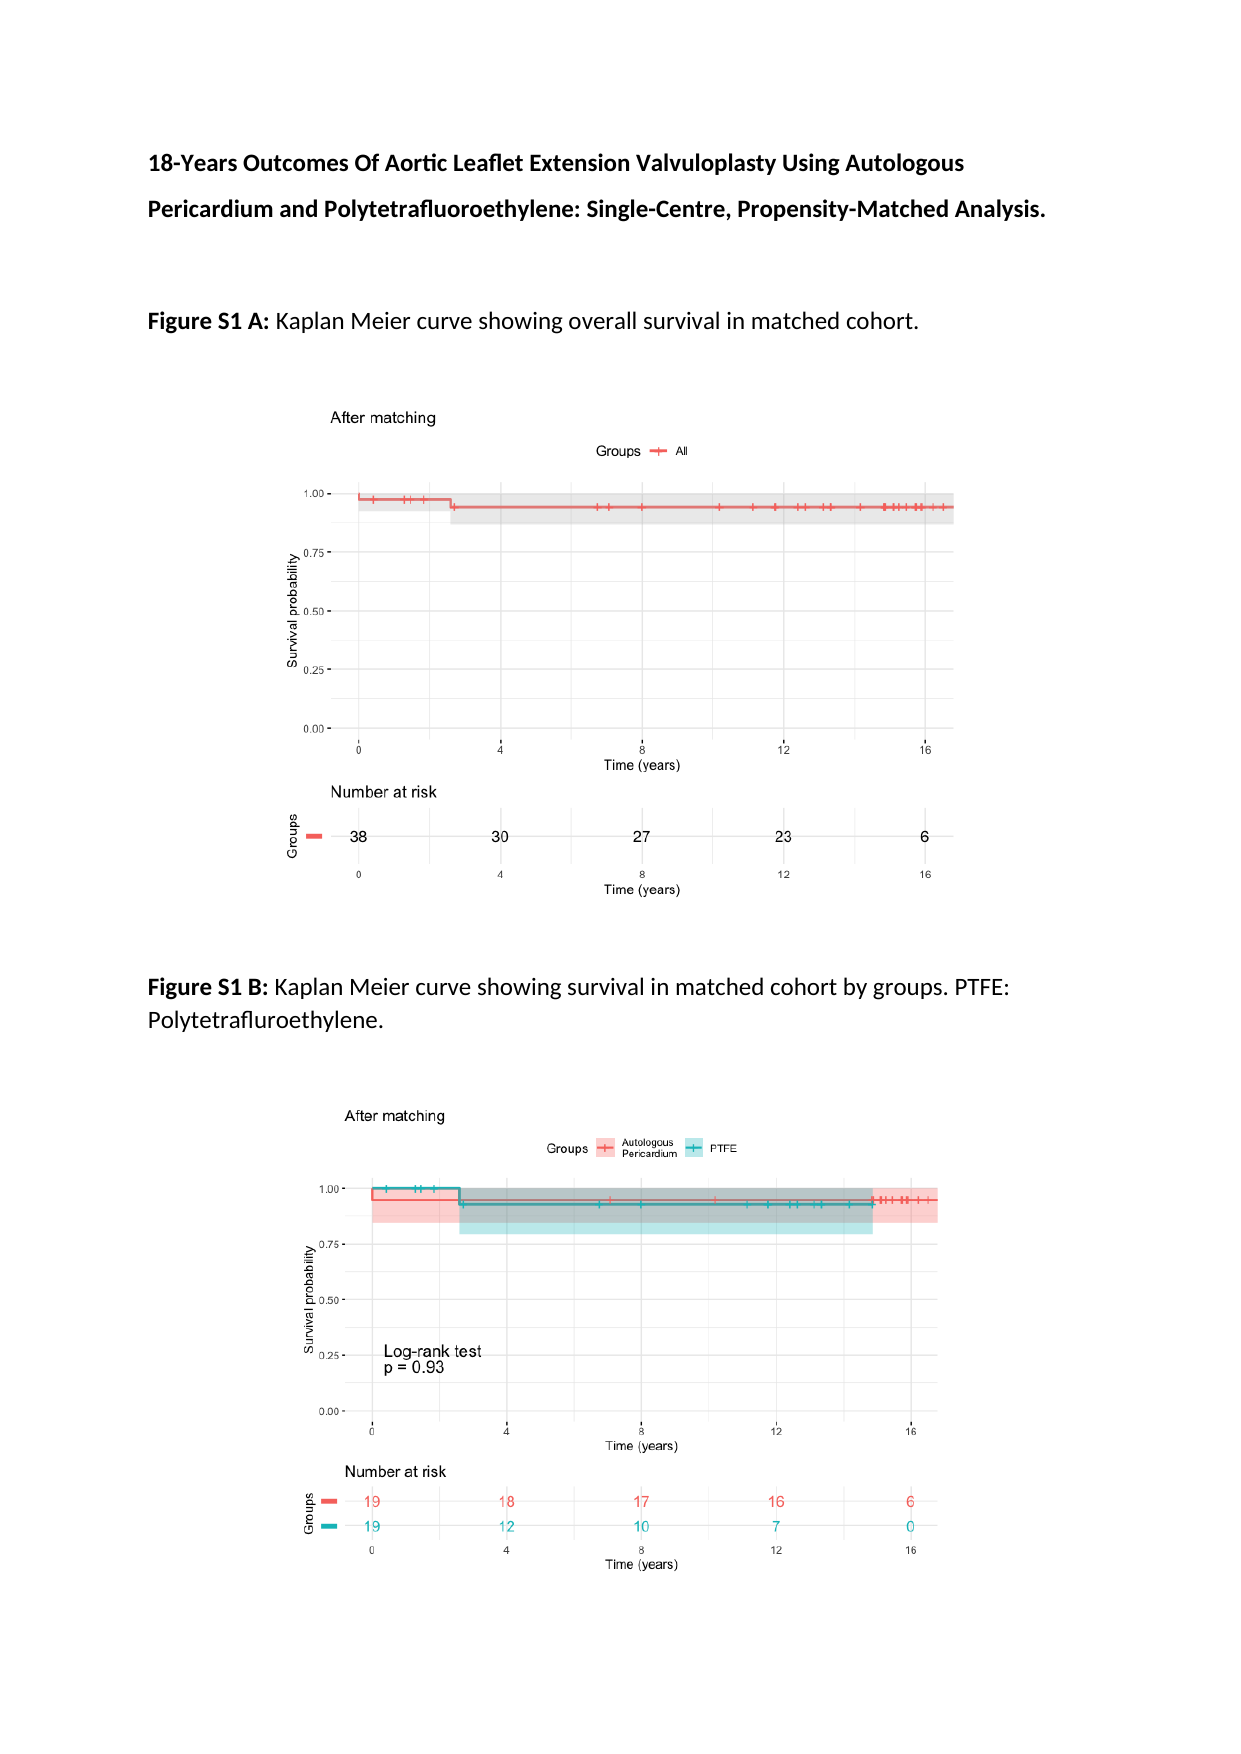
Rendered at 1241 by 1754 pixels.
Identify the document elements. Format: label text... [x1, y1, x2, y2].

text 18-Years Outcomes Of Aortic Leaflet Extension Valvuloplasty Using Autologous Pericardium and Polytetrafluoroethylene: Single-Centre, Propensity-Matched Analysis. [148, 148, 1093, 224]
text Figure S1 A: Kaplan Meier curve showing overall survival in matched cohort. [148, 305, 1093, 336]
picture [297, 1103, 944, 1577]
text Figure S1 B: Kaplan Meier curve showing survival in matched cohort by groups. PTFE: Polytetrafluroethylene. [148, 971, 1093, 1035]
picture [280, 404, 960, 903]
